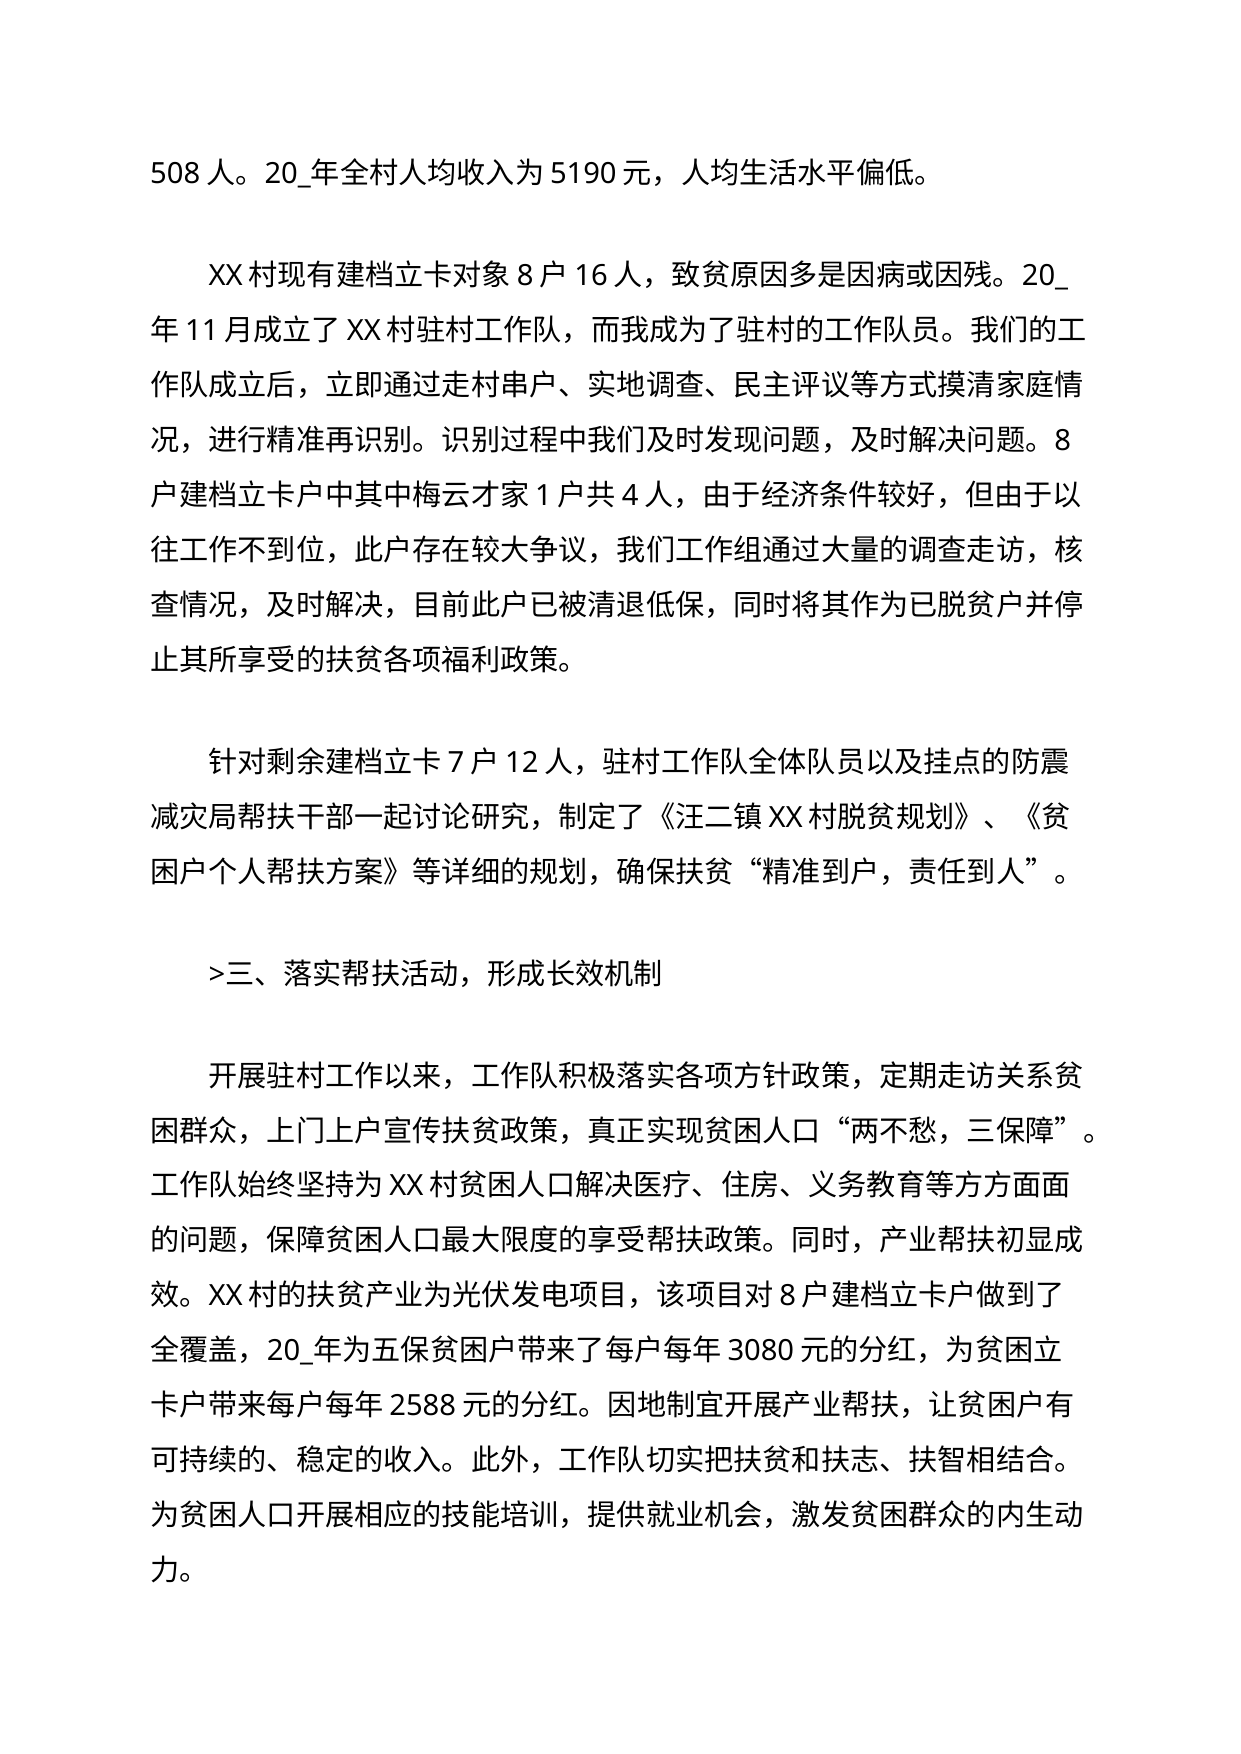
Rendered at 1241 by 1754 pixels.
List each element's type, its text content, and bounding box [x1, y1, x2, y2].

text 针对剩余建档立卡7户12人，驻村工作队全体队员以及挂点的防震减灾局帮扶干部一起讨论研究，制定了《汪二镇XX村脱贫规划》、《贫困户个人帮扶方案》等详细的规划，确保扶贫“精准到户，责任到人”。 [150, 738, 1090, 891]
text XX村现有建档立卡对象8户16人，致贫原因多是因病或因残。20_年11月成立了XX村驻村工作队，而我成为了驻村的工作队员。我们的工作队成立后，立即通过走村串户、实地调查、民主评议等方式摸清家庭情况，进行精准再识别。识别过程中我们及时发现问题，及时解决问题。8户建档立卡户中其中梅云才家1户共4人，由于经济条件较好，但由于以往工作不到位，此户存在较大争议，我们工作组通过大量的调查走访，核查情况，及时解决，目前此户已被清退低保，同时将其作为已脱贫户并停止其所享受的扶贫各项福利政策。 [150, 252, 1090, 679]
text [150, 150, 1090, 192]
text >三、落实帮扶活动，形成长效机制 [150, 950, 1090, 993]
text 开展驻村工作以来，工作队积极落实各项方针政策，定期走访关系贫困群众，上门上户宣传扶贫政策，真正实现贫困人口“两不愁，三保障”。工作队始终坚持为XX村贫困人口解决医疗、住房、义务教育等方方面面的问题，保障贫困人口最大限度的享受帮扶政策。同时，产业帮扶初显成效。XX村的扶贫产业为光伏发电项目，该项目对8户建档立卡户做到了全覆盖，20_年为五保贫困户带来了每户每年3080元的分红，为贫困立卡户带来每户每年2588元的分红。因地制宜开展产业帮扶，让贫困户有可持续的、稳定的收入。此外，工作队切实把扶贫和扶志、扶智相结合。为贫困人口开展相应的技能培训，提供就业机会，激发贫困群众的内生动力。 [150, 1052, 1090, 1589]
